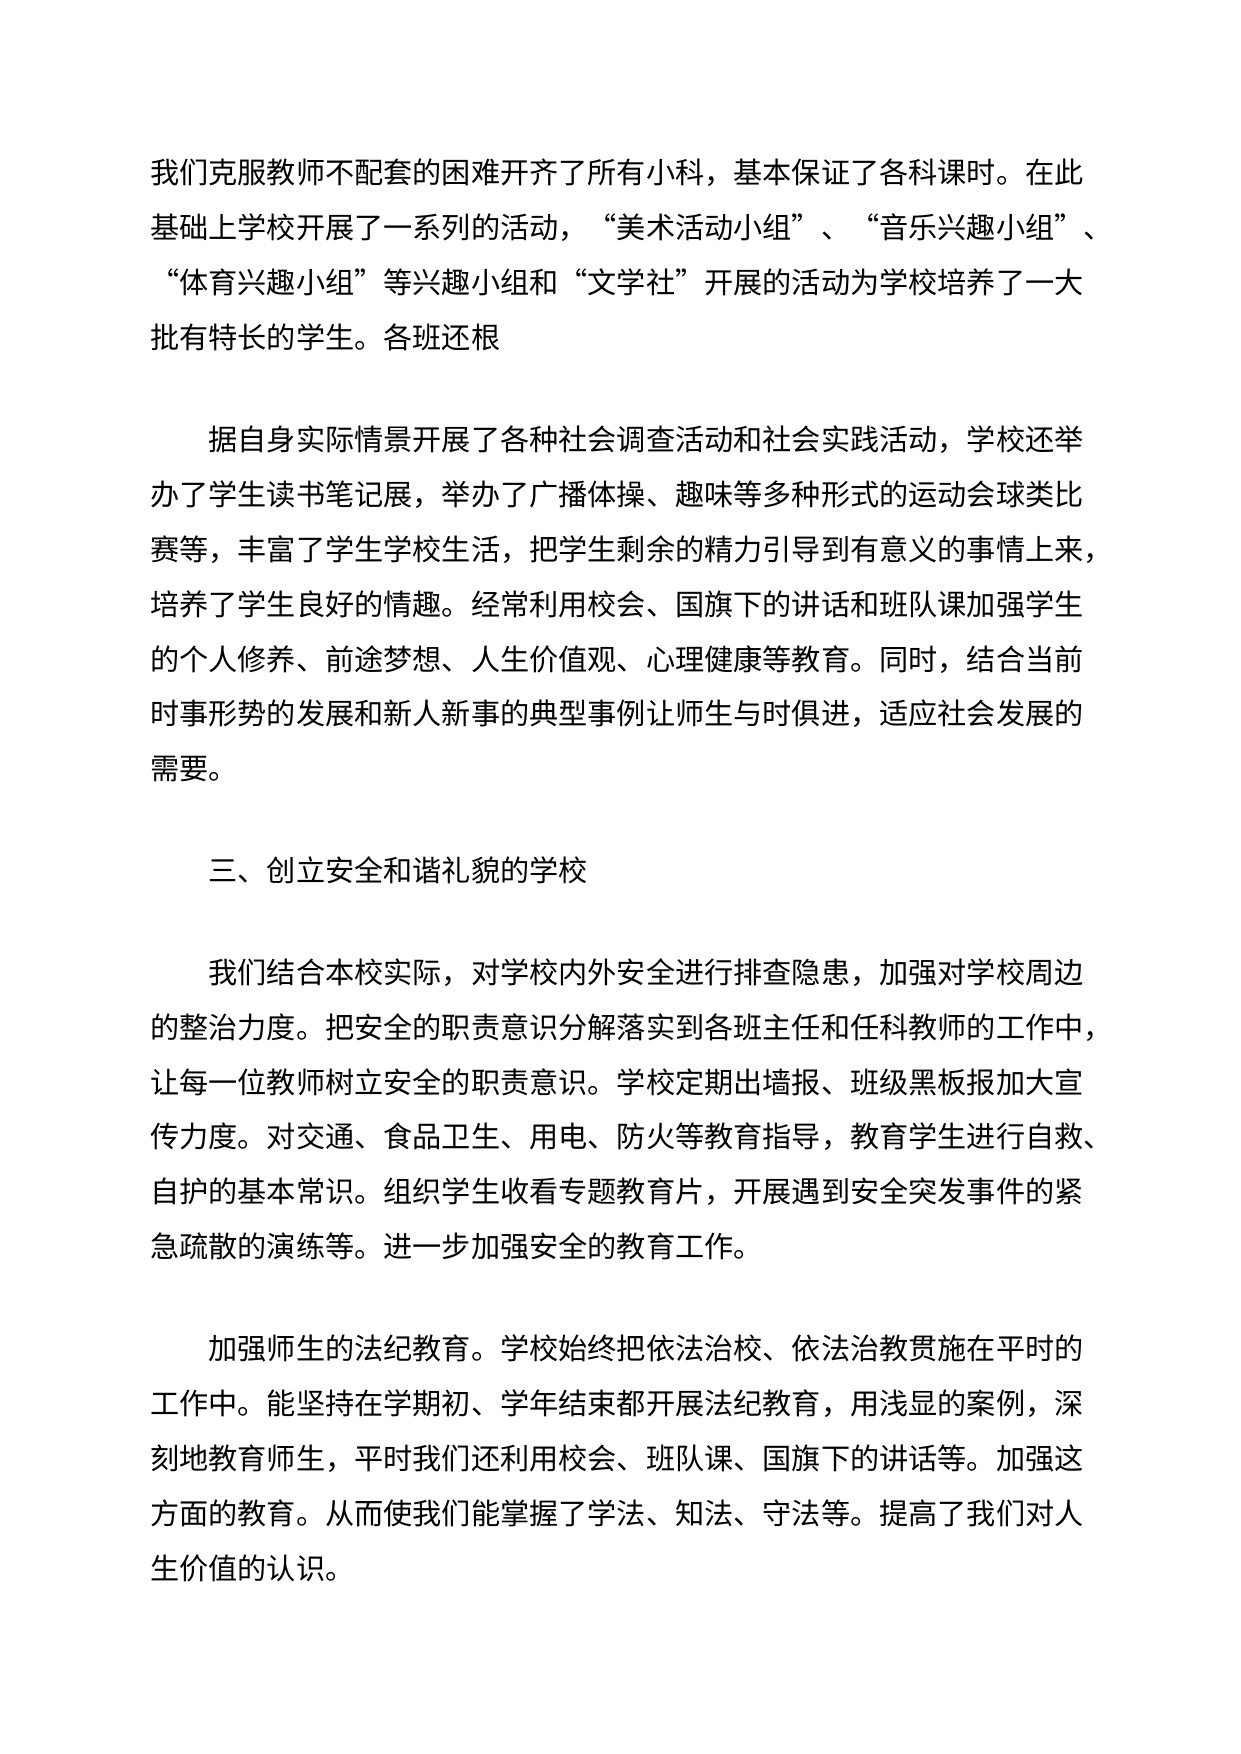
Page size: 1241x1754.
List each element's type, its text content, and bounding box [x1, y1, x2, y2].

text 据自身实际情景开展了各种社会调查活动和社会实践活动，学校还举办了学生读书笔记展，举办了广播体操、趣味等多种形式的运动会球类比赛等，丰富了学生学校生活，把学生剩余的精力引导到有意义的事情上来，培养了学生良好的情趣。经常利用校会、国旗下的讲话和班队课加强学生的个人修养、前途梦想、人生价值观、心理健康等教育。同时，结合当前时事形势的发展和新人新事的典型事例让师生与时俱进，适应社会发展的需要。 [150, 416, 1090, 788]
text 三、创立安全和谐礼貌的学校 [150, 848, 1090, 890]
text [150, 150, 1090, 357]
text 加强师生的法纪教育。学校始终把依法治校、依法治教贯施在平时的工作中。能坚持在学期初、学年结束都开展法纪教育，用浅显的案例，深刻地教育师生，平时我们还利用校会、班队课、国旗下的讲话等。加强这方面的教育。从而使我们能掌握了学法、知法、守法等。提高了我们对人生价值的认识。 [150, 1326, 1090, 1587]
text 我们结合本校实际，对学校内外安全进行排查隐患，加强对学校周边的整治力度。把安全的职责意识分解落实到各班主任和任科教师的工作中，让每一位教师树立安全的职责意识。学校定期出墙报、班级黑板报加大宣传力度。对交通、食品卫生、用电、防火等教育指导，教育学生进行自救、自护的基本常识。组织学生收看专题教育片，开展遇到安全突发事件的紧急疏散的演练等。进一步加强安全的教育工作。 [150, 949, 1090, 1266]
